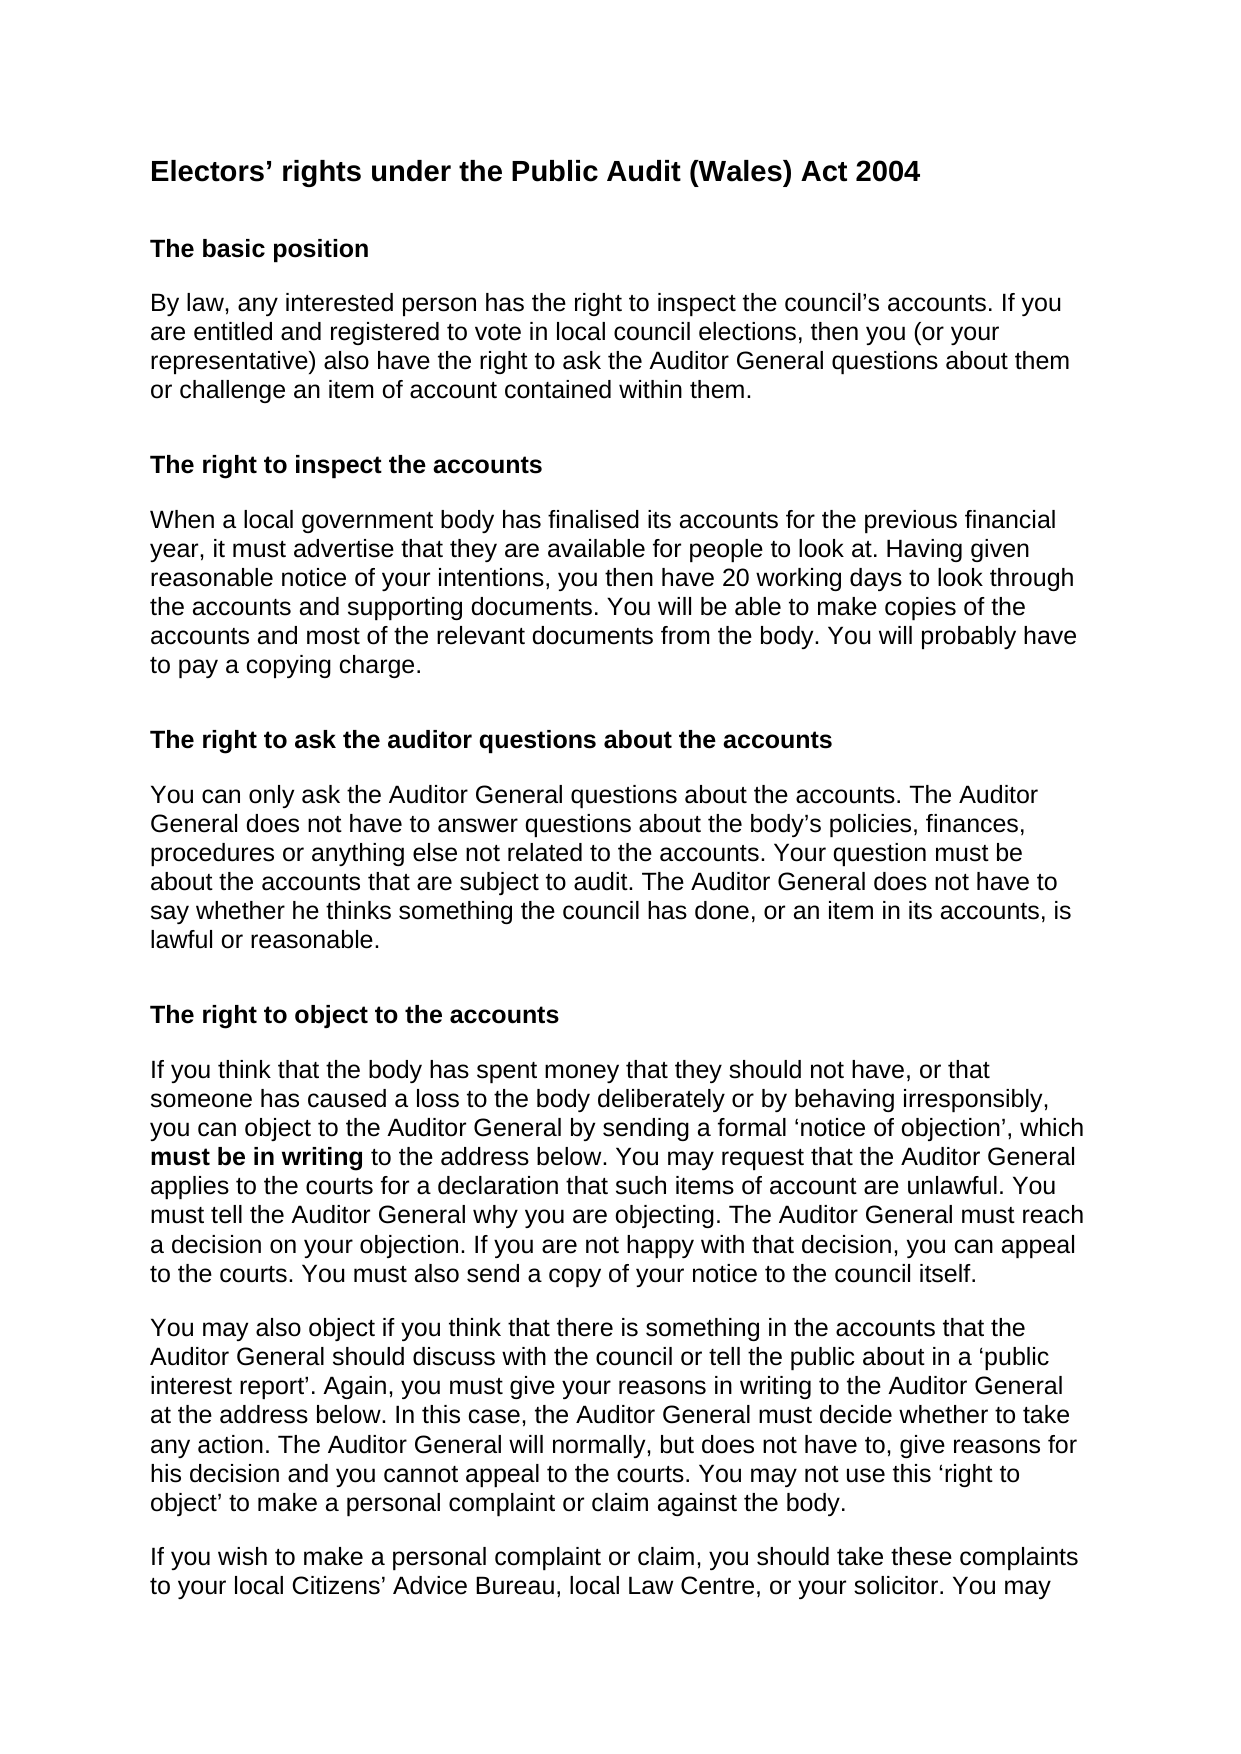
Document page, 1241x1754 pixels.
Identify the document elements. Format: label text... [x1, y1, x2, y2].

subtitle The right to object to the accounts [150, 992, 1090, 1029]
subtitle The right to inspect the accounts [150, 442, 1090, 479]
text If you think that the body has spent money that they should not have, or that someone has caused a loss to the body deliberately or by behaving irresponsibly, you can object to the Auditor General by sending a formal ‘notice of objection’, which must be in writing to the address below. You may request that the Auditor General applies to the courts for a declaration that such items of account are unlawful. You must tell the Auditor General why you are objecting. The Auditor General must reach a decision on your objection. If you are not happy with that decision, you can appeal to the courts. You must also send a copy of your notice to the council itself. [150, 1054, 1090, 1287]
text When a local government body has finalised its accounts for the previous financial year, it must advertise that they are available for people to look at. Having given reasonable notice of your intentions, you then have 20 working days to look through the accounts and supporting documents. You will be able to make copies of the accounts and most of the relevant documents from the body. You will probably have to pay a copying charge. [150, 504, 1090, 679]
text You can only ask the Auditor General questions about the accounts. The Auditor General does not have to answer questions about the body’s policies, finances, procedures or anything else not related to the accounts. Your question must be about the accounts that are subject to audit. The Auditor General does not have to say whether he thinks something the council has done, or an item in its accounts, is lawful or reasonable. [150, 779, 1090, 954]
text By law, any interested person has the right to inspect the council’s accounts. If you are entitled and registered to vote in local council elections, then you (or your representative) also have the right to ask the Auditor General questions about them or challenge an item of account contained within them. [150, 287, 1090, 404]
subtitle The basic position [150, 225, 1090, 262]
text You may also object if you think that there is something in the accounts that the Auditor General should discuss with the council or tell the public about in a ‘public interest report’. Again, you must give your reasons in writing to the Auditor General at the address below. In this case, the Auditor General must decide whether to take any action. The Auditor General will normally, but does not have to, give reasons for his decision and you cannot appeal to the courts. You may not use this ‘right to object’ to make a personal complaint or claim against the body. [150, 1312, 1090, 1517]
subtitle Electors’ rights under the Public Audit (Wales) Act 2004 [150, 150, 1090, 187]
subtitle The right to ask the auditor questions about the accounts [150, 717, 1090, 754]
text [150, 1542, 1090, 1600]
